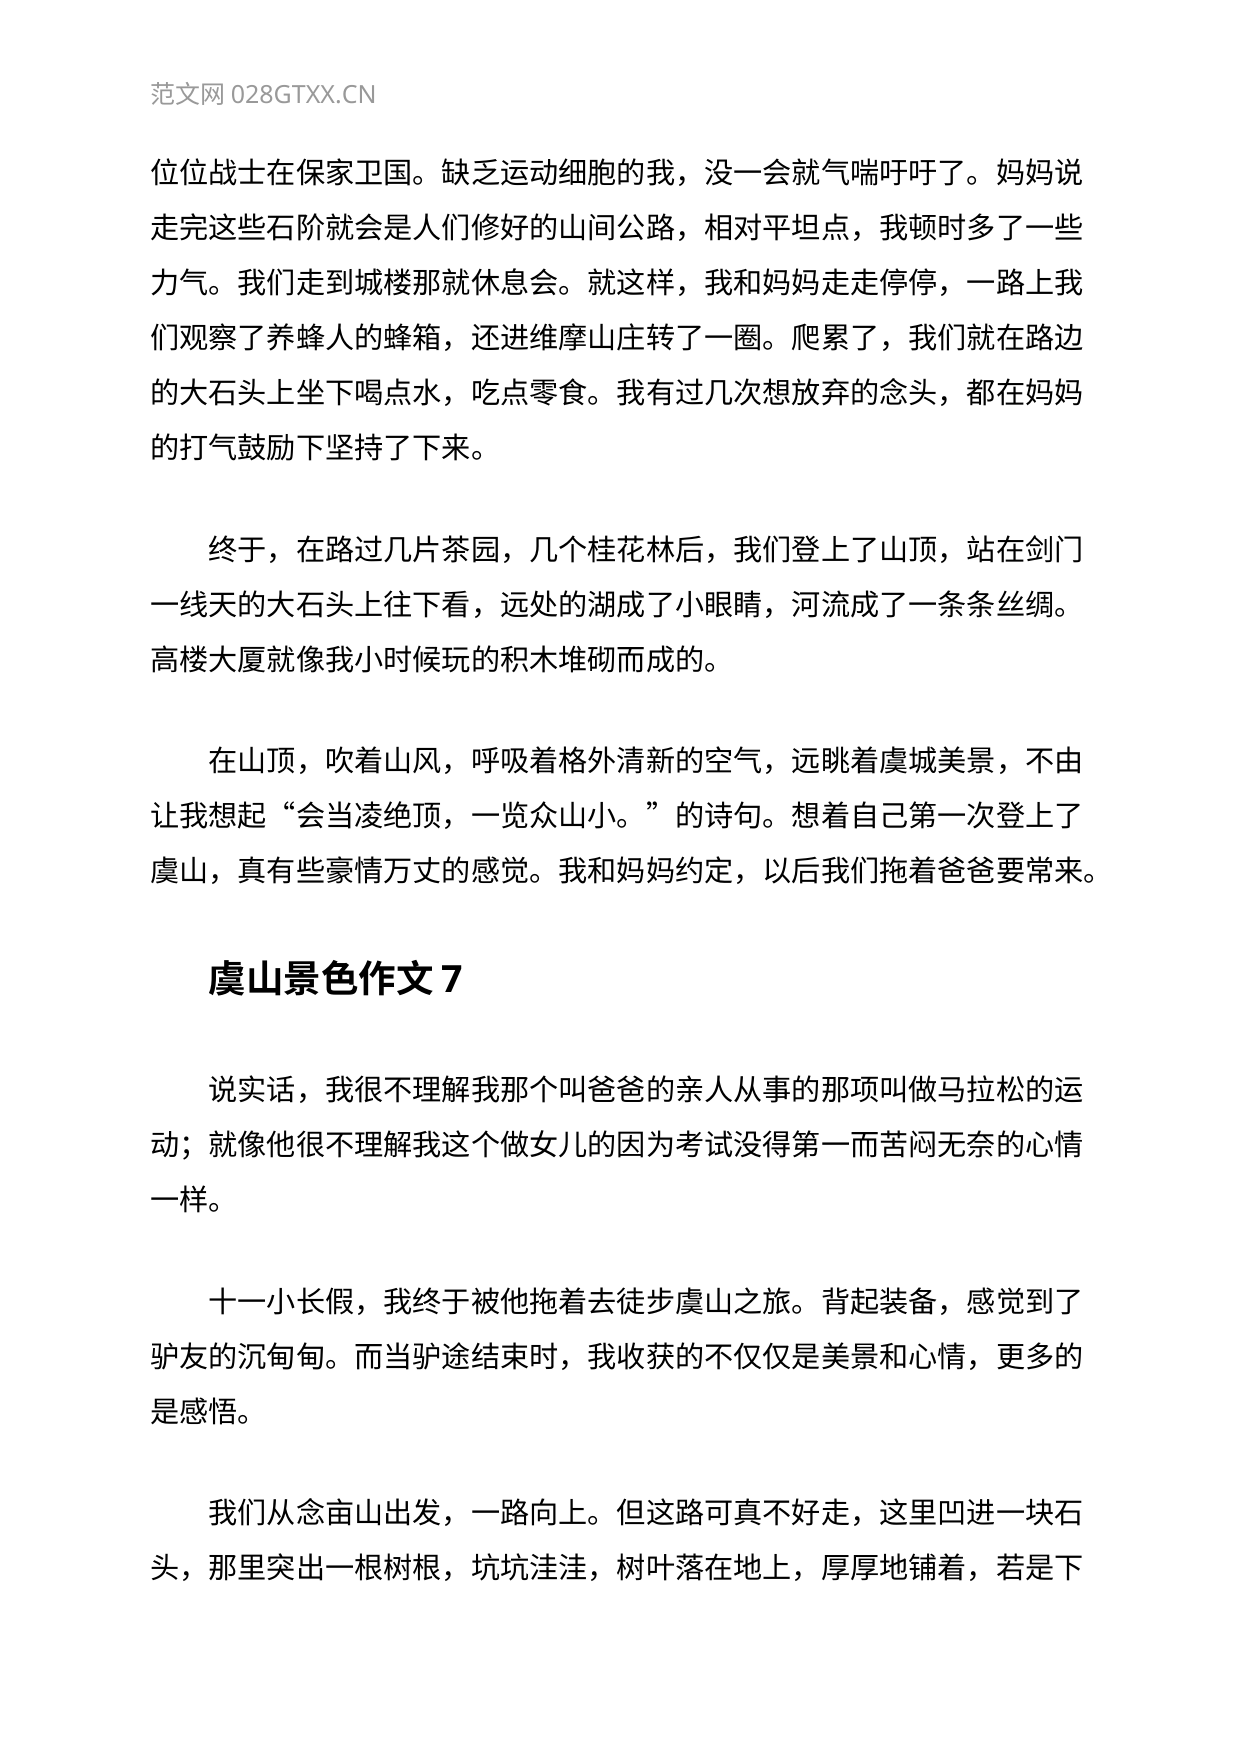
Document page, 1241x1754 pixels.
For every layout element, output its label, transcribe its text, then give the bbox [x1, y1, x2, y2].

text 虞山景色作文7 [150, 949, 1090, 1004]
text 十一小长假，我终于被他拖着去徒步虞山之旅。背起装备，感觉到了驴友的沉甸甸。而当驴途结束时，我收获的不仅仅是美景和心情，更多的是感悟。 [150, 1278, 1090, 1431]
text 终于，在路过几片茶园，几个桂花林后，我们登上了山顶，站在剑门一线天的大石头上往下看，远处的湖成了小眼睛，河流成了一条条丝绸。高楼大厦就像我小时候玩的积木堆砌而成的。 [150, 526, 1090, 678]
text 在山顶，吹着山风，呼吸着格外清新的空气，远眺着虞城美景，不由让我想起“会当凌绝顶，一览众山小。”的诗句。想着自己第一次登上了虞山，真有些豪情万丈的感觉。我和妈妈约定，以后我们拖着爸爸要常来。 [150, 738, 1090, 890]
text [150, 1490, 1090, 1587]
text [150, 150, 1090, 467]
text 说实话，我很不理解我那个叫爸爸的亲人从事的那项叫做马拉松的运动；就像他很不理解我这个做女儿的因为考试没得第一而苦闷无奈的心情一样。 [150, 1067, 1090, 1219]
